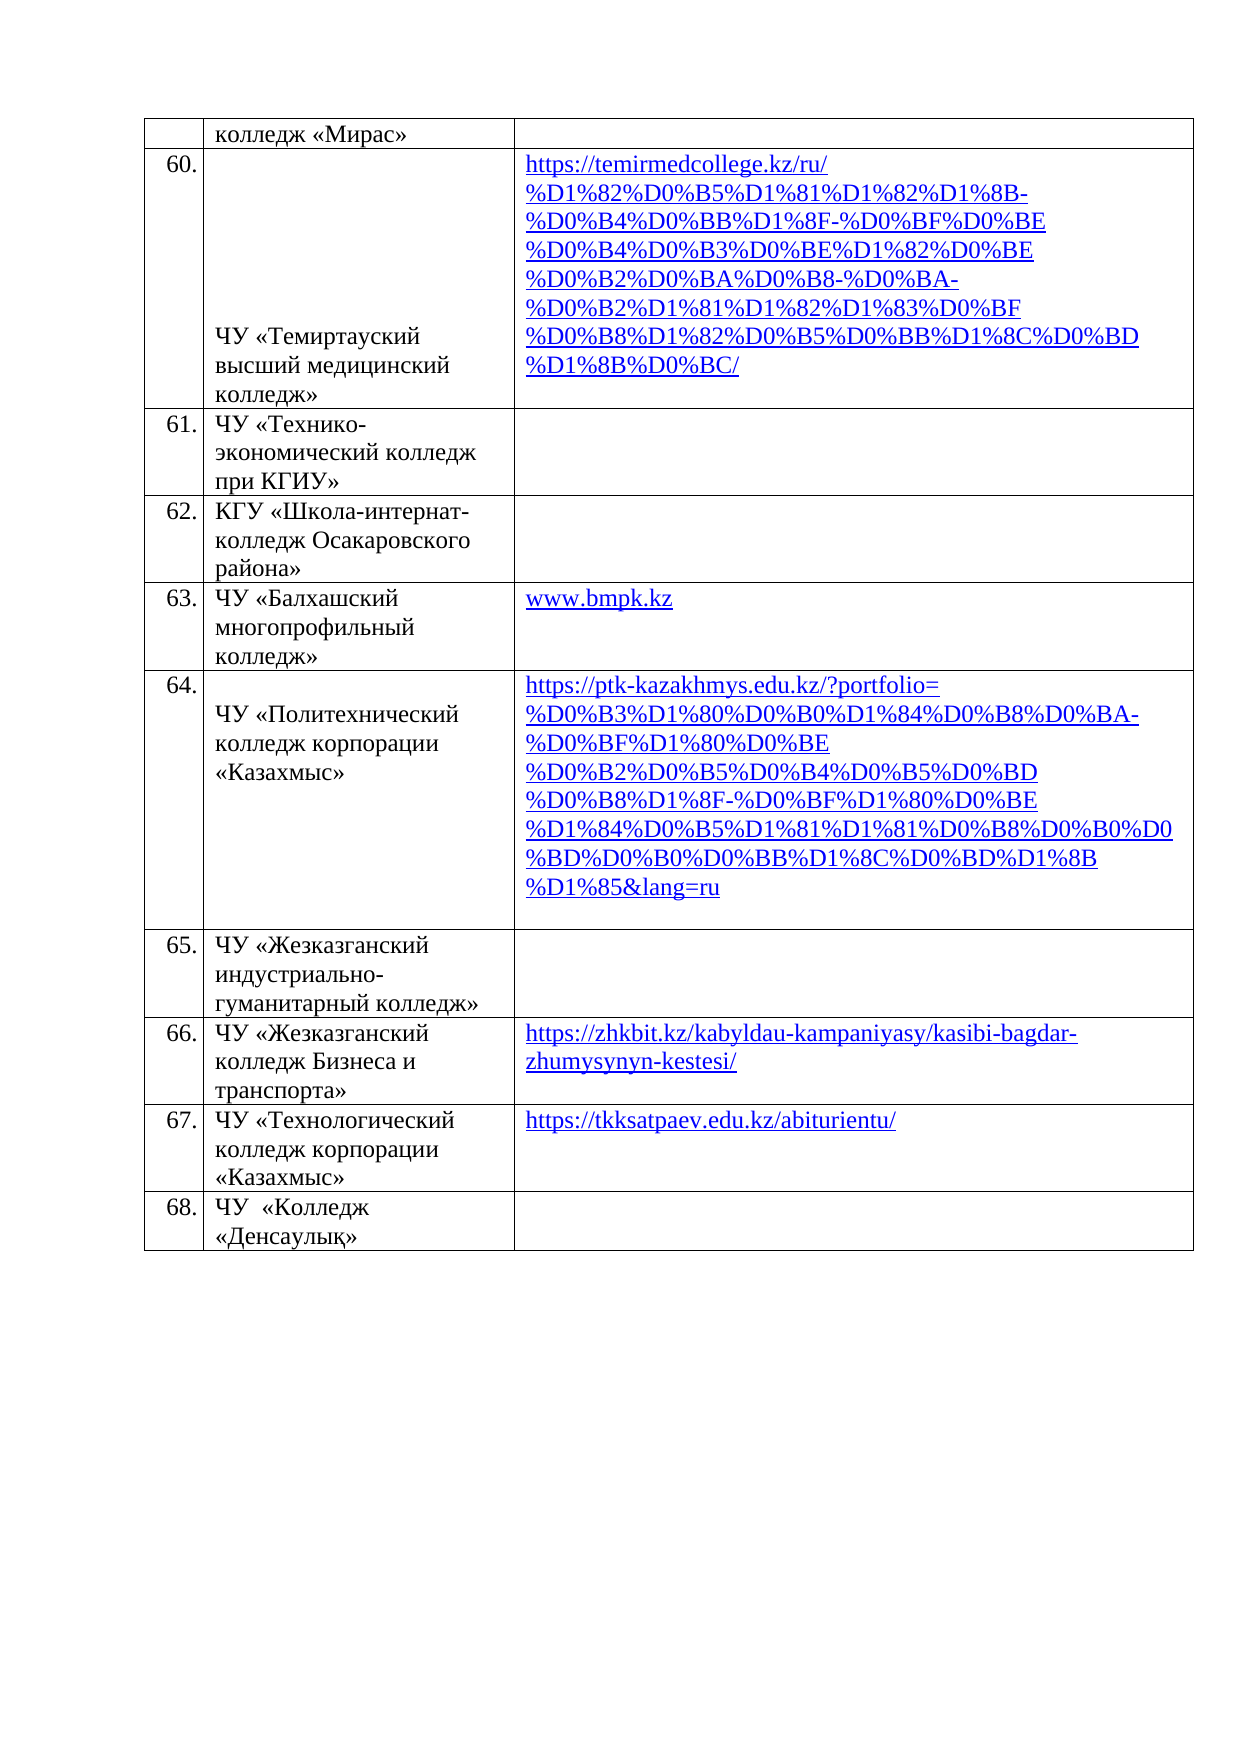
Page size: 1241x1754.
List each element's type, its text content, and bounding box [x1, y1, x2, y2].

table_cell https://ptk-kazakhmys.edu.kz/?portfolio=%D0%B3%D1%80%D0%B0%D1%84%D0%B8%D0%BA-%D0%BF%D1%80%D0%BE%D0%B2%D0%B5%D0%B4%D0%B5%D0%BD%D0%B8%D1%8F-%D0%BF%D1%80%D0%BE%D1%84%D0%B5%D1%81%D1%81%D0%B8%D0%B0%D0%BD%D0%B0%D0%BB%D1%8C%D0%BD%D1%8B%D1%85&lang=ru [515, 671, 1193, 929]
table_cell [515, 119, 1193, 148]
table_cell [145, 583, 203, 669]
table_cell ЧУ «Политехнический колледж корпорации «Казахмыс» [204, 671, 514, 929]
table_cell [145, 119, 203, 148]
table_cell [145, 1018, 203, 1104]
table_cell ЧУ «Балхашский многопрофильный колледж» [204, 583, 514, 669]
table_cell https://tkksatpaev.edu.kz/abiturientu/ [515, 1105, 1193, 1191]
table_cell ЧУ «Темиртауский высший медицинский колледж» [204, 149, 514, 408]
table_cell [515, 930, 1193, 1017]
table_cell ЧУ «Технико-экономический колледж при КГИУ» [204, 409, 514, 495]
table_cell [515, 1192, 1193, 1250]
table_cell [145, 496, 203, 582]
table_cell КГУ «Школа-интернат-колледж Осакаровского района» [204, 496, 514, 582]
table_cell [145, 149, 203, 408]
table_cell [145, 671, 203, 929]
table_cell [145, 930, 203, 1017]
table_cell ЧУ «Технологический колледж корпорации «Казахмыс» [204, 1105, 514, 1191]
table_cell ЧУ «Жезказганский индустриально-гуманитарный колледж» [204, 930, 514, 1017]
table_cell [145, 1192, 203, 1250]
table_cell [515, 496, 1193, 582]
table_cell [145, 409, 203, 495]
table_cell www.bmpk.kz [515, 583, 1193, 669]
table_cell ЧУ «Жезказганский колледж Бизнеса и транспорта» [204, 1018, 514, 1104]
table_cell [515, 409, 1193, 495]
table_cell ЧУ «Колледж «Денсаулық» [204, 1192, 514, 1250]
table_cell [145, 1105, 203, 1191]
table_cell https://temirmedcollege.kz/ru/%D1%82%D0%B5%D1%81%D1%82%D1%8B-%D0%B4%D0%BB%D1%8F-%D0%BF%D0%BE%D0%B4%D0%B3%D0%BE%D1%82%D0%BE%D0%B2%D0%BA%D0%B8-%D0%BA-%D0%B2%D1%81%D1%82%D1%83%D0%BF%D0%B8%D1%82%D0%B5%D0%BB%D1%8C%D0%BD%D1%8B%D0%BC/ [515, 149, 1193, 408]
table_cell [204, 119, 514, 148]
table_cell https://zhkbit.kz/kabyldau-kampaniyasy/kasibi-bagdar-zhumysynyn-kestesi/ [515, 1018, 1193, 1104]
